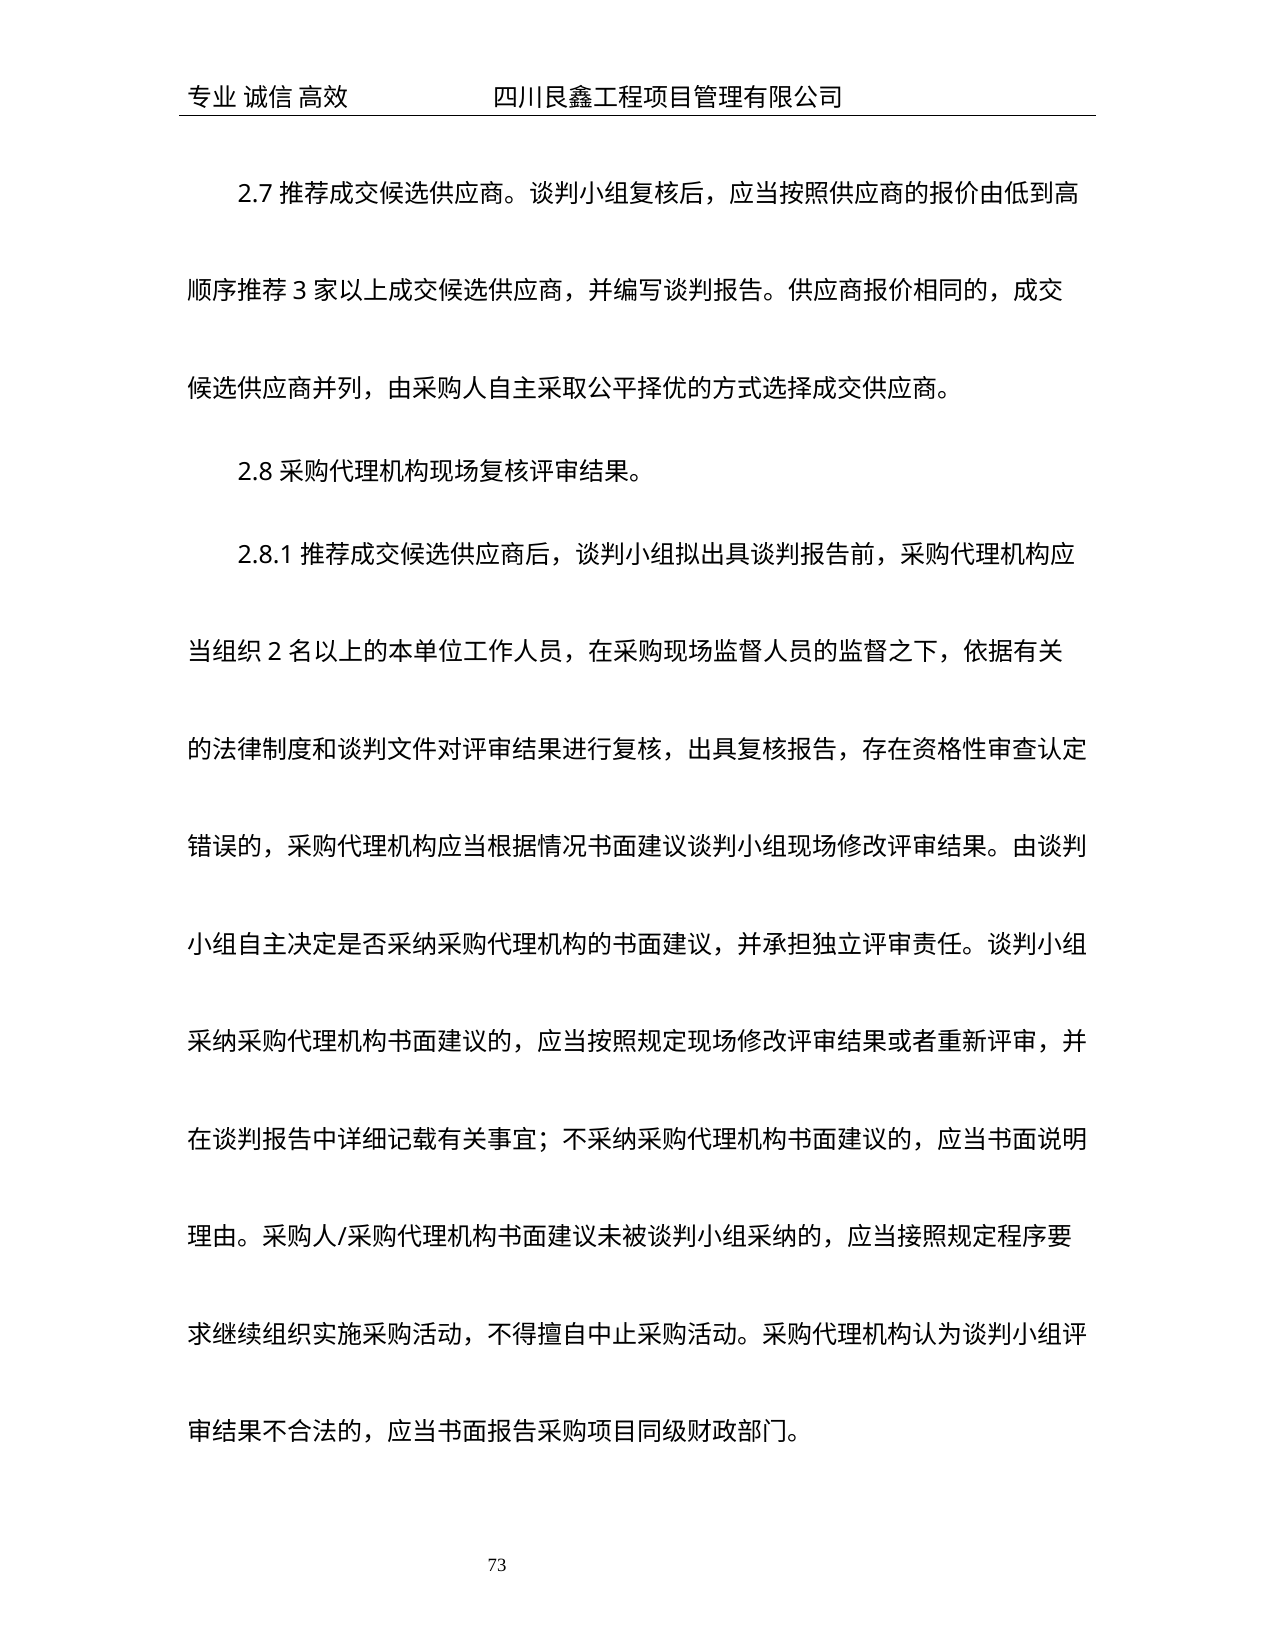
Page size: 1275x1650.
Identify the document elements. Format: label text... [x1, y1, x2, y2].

text 2.7 推荐成交候选供应商。谈判小组复核后，应当按照供应商的报价由低到高顺序推荐3 家以上成交候选供应商，并编写谈判报告。供应商报价相同的，成交候选供应商并列，由采购人自主采取公平择优的方式选择成交供应商。 [187, 159, 1087, 419]
text 2.8 采购代理机构现场复核评审结果。 [187, 437, 1087, 502]
text 2.8.1 推荐成交候选供应商后，谈判小组拟出具谈判报告前，采购代理机构应当组织2 名以上的本单位工作人员，在采购现场监督人员的监督之下，依据有关的法律制度和谈判文件对评审结果进行复核，出具复核报告，存在资格性审查认定错误的，采购代理机构应当根据情况书面建议谈判小组现场修改评审结果。由谈判小组自主决定是否采纳采购代理机构的书面建议，并承担独立评审责任。谈判小组采纳采购代理机构书面建议的，应当按照规定现场修改评审结果或者重新评审，并在谈判报告中详细记载有关事宜；不采纳采购代理机构书面建议的，应当书面说明理由。采购人/采购代理机构书面建议未被谈判小组采纳的，应当接照规定程序要求继续组织实施采购活动，不得擅自中止采购活动。采购代理机构认为谈判小组评审结果不合法的，应当书面报告采购项目同级财政部门。 [187, 520, 1087, 1462]
